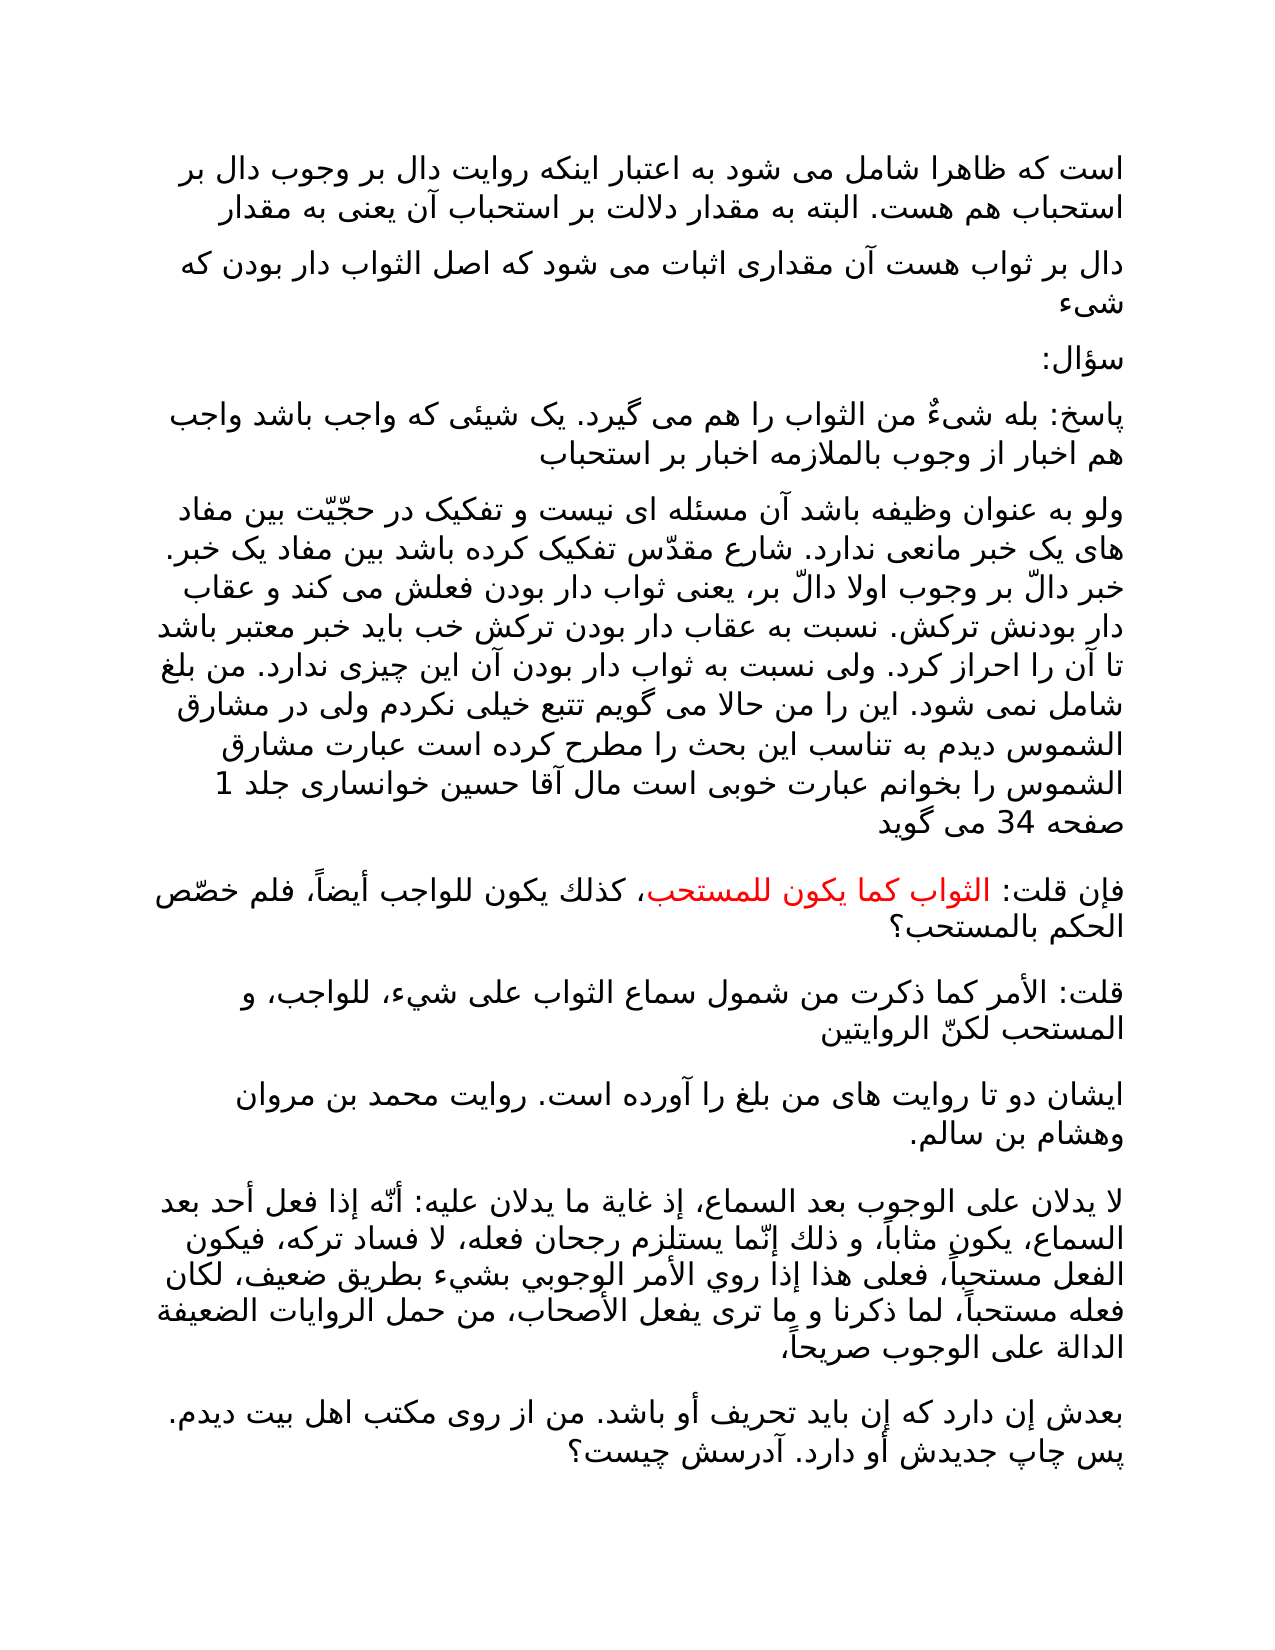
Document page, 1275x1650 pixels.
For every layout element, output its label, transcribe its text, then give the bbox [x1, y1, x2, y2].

text دال بر ثواب هست آن مقداری اثبات می شود که اصل الثواب دار بودن که شیء [150, 245, 1125, 321]
text بعدش إن دارد که إن باید تحریف أو باشد. من از روی مکتب اهل بیت دیدم. پس چاپ جدیدش أو دارد. آدرسش چیست؟ [150, 1395, 1125, 1470]
text ولو به عنوان وظیفه باشد آن مسئله ای نیست و تفکیک در حجّیّت بین مفاد های یک خبر مانعی ندارد. شارع مقدّس تفکیک کرده باشد بین مفاد یک خبر. خبر دالّ بر وجوب اولا دالّ بر، یعنی ثواب دار بودن فعلش می کند و عقاب دار بودنش ترکش. نسبت به عقاب دار بودن ترکش خب باید خبر معتبر باشد تا آن را احراز کرد. ولی نسبت به ثواب دار بودن آن این چیزی ندارد. من بلغ شامل نمی شود. این را من حالا می گویم تتبع خیلی نکردم ولی در مشارق الشموس دیدم به تناسب این بحث را مطرح کرده است عبارت مشارق الشموس را بخوانم عبارت خوبی است مال آقا حسین خوانساری جلد 1 صفحه 34 می گوید [150, 491, 1125, 841]
text قلت: الأمر كما ذكرت من شمول سماع الثواب على شي‌ء، للواجب، و المستحب لكنّ الروايتين [150, 974, 1125, 1047]
text سؤال: [150, 340, 1125, 376]
text لا يدلان على الوجوب بعد السماع، إذ غاية ما يدلان عليه: أنّه إذا فعل أحد بعد السماع، يكون مثاباً، و ذلك إنّما يستلزم رجحان فعله، لا فساد تركه، فيكون الفعل مستحباً، فعلى هذا إذا روي الأمر الوجوبي بشي‌ء بطريق ضعيف، لكان فعله مستحباً، لما ذكرنا و ما ترى يفعل الأصحاب، من حمل الروايات الضعيفة الدالة على الوجوب صريحاً، [150, 1184, 1125, 1366]
text پاسخ: بله شیءٌ من الثواب را هم می گیرد. یک شیئی که واجب باشد واجب هم اخبار از وجوب بالملازمه اخبار بر استحباب [150, 396, 1125, 471]
text ایشان دو تا روایت های من بلغ را آورده است. روایت محمد بن مروان وهشام بن سالم. [150, 1076, 1125, 1152]
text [150, 150, 1125, 226]
text فإن قلت: الثواب كما يكون للمستحب، كذلك يكون للواجب أيضاً، فلم خصّص الحكم بالمستحب؟ [150, 872, 1125, 945]
